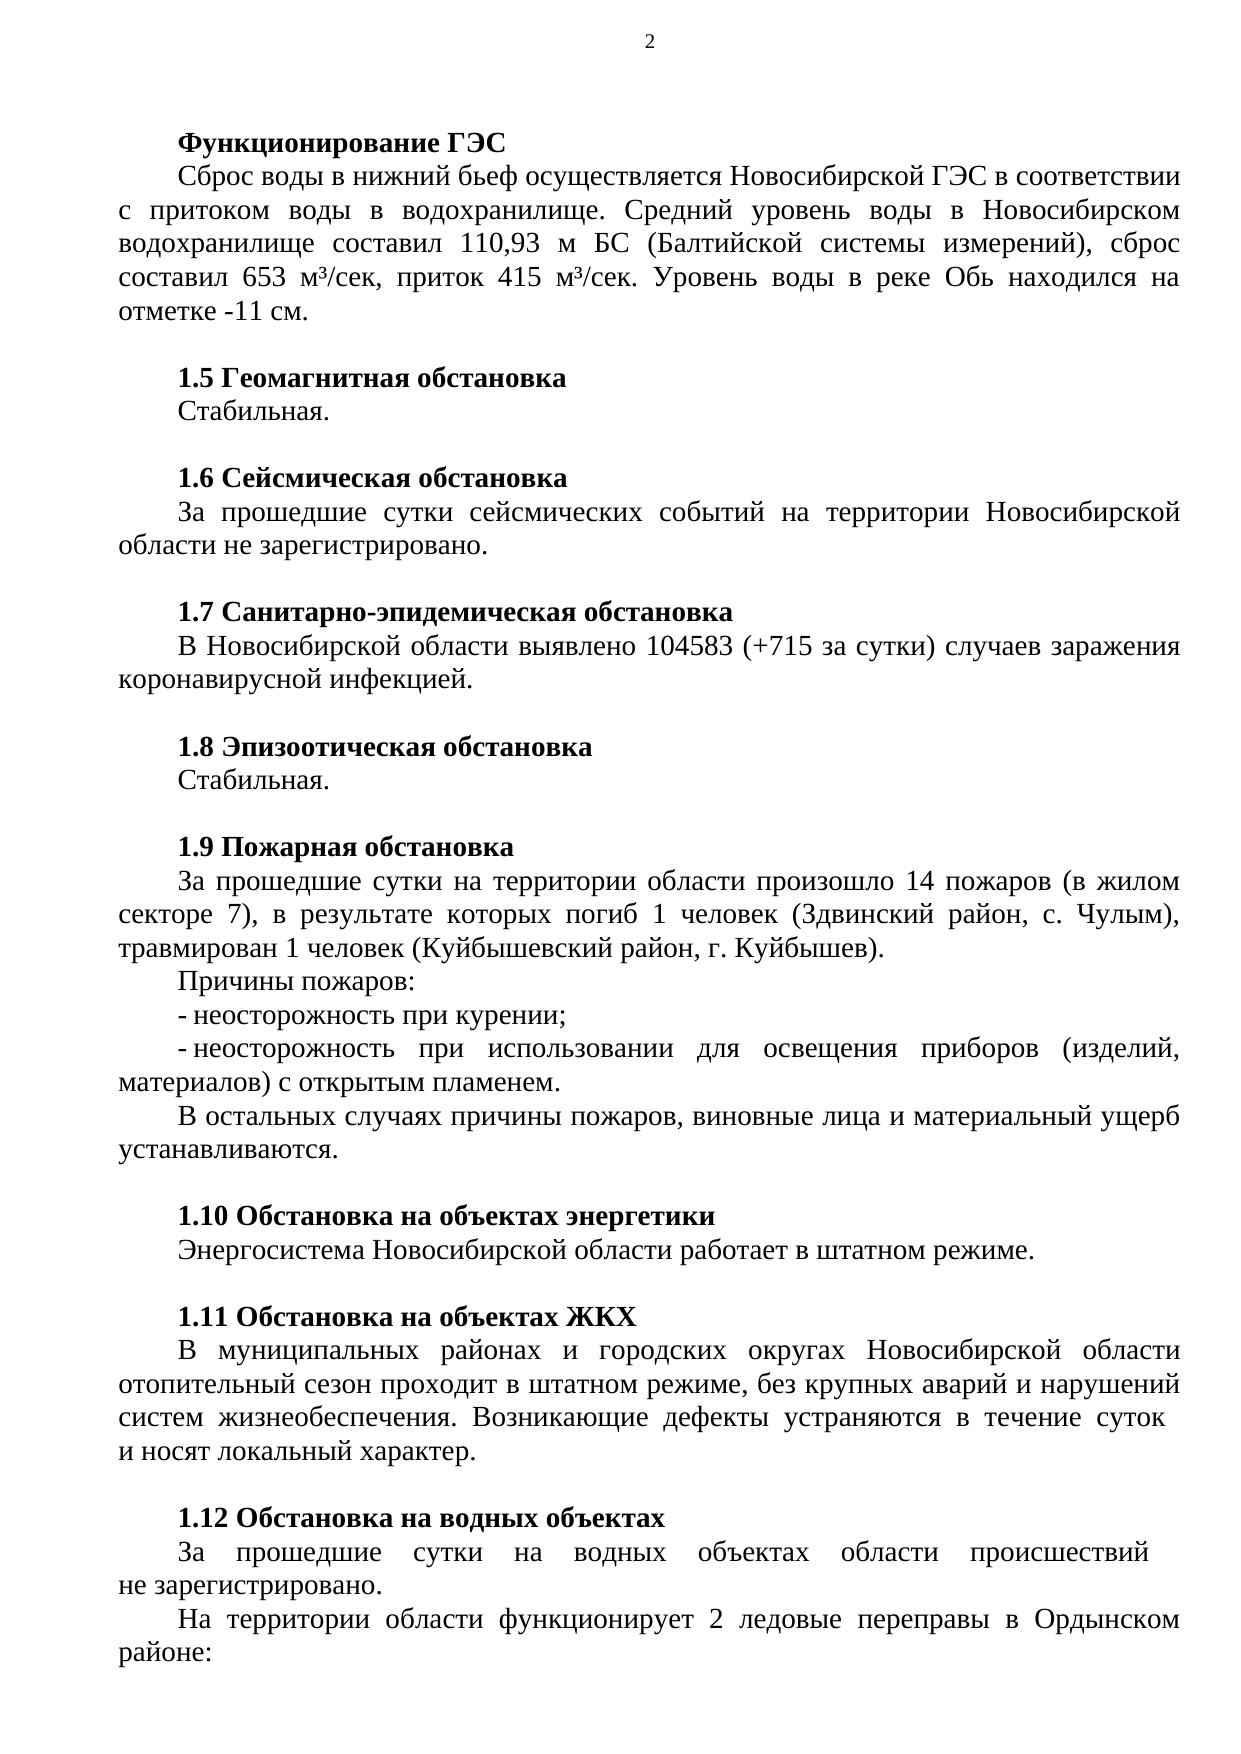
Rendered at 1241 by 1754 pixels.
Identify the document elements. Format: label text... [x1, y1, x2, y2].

text За прошедшие сутки на территории области произошло 14 пожаров (в жилом секторе 7), в результате которых погиб 1 человек (Здвинский район, с. Чулым), травмирован 1 человек (Куйбышевский район, г. Куйбышев). [118, 863, 1181, 963]
text - неосторожность при использовании для освещения приборов (изделий, материалов) с открытым пламенем. [118, 1031, 1181, 1098]
text 1.12 Обстановка на водных объектах [118, 1500, 1181, 1534]
text - неосторожность при курении; [118, 997, 1181, 1031]
text За прошедшие сутки на водных объектах области происшествий не зарегистрировано. [118, 1534, 1181, 1601]
text Энергосистема Новосибирской области работает в штатном режиме. [118, 1232, 1181, 1265]
text Стабильная. [118, 762, 1181, 796]
text За прошедшие сутки сейсмических событий на территории Новосибирской области не зарегистрировано. [118, 494, 1181, 561]
text 1.8 Эпизоотическая обстановка [118, 729, 1181, 762]
text 1.6 Сейсмическая обстановка [118, 460, 1181, 494]
text 1.5 Геомагнитная обстановка [118, 360, 1181, 393]
text Причины пожаров: [118, 963, 1181, 997]
text Сброс воды в нижний бьеф осуществляется Новосибирской ГЭС в соответствии с притоком воды в водохранилище. Средний уровень воды в Новосибирском водохранилище составил 110,93 м БС (Балтийской системы измерений), сброс составил 653 м³/сек, приток 415 м³/сек. Уровень воды в реке Обь находился на отметке -11 см. [118, 158, 1181, 326]
text 1.7 Санитарно-эпидемическая обстановка [118, 594, 1181, 628]
text Функционирование ГЭС [118, 125, 1181, 158]
text В муниципальных районах и городских округах Новосибирской области отопительный сезон проходит в штатном режиме, без крупных аварий и нарушений систем жизнеобеспечения. Возникающие дефекты устраняются в течение суток и носят локальный характер. [118, 1332, 1181, 1467]
text 1.11 Обстановка на объектах ЖКХ [118, 1299, 1181, 1332]
text В остальных случаях причины пожаров, виновные лица и материальный ущерб устанавливаются. [118, 1098, 1181, 1165]
text На территории области функционирует 2 ледовые переправы в Ордынском районе: [118, 1601, 1181, 1668]
text В Новосибирской области выявлено 104583 (+715 за сутки) случаев заражения коронавирусной инфекцией. [118, 628, 1181, 695]
text Стабильная. [118, 393, 1181, 427]
text 1.10 Обстановка на объектах энергетики [118, 1198, 1181, 1232]
text 1.9 Пожарная обстановка [118, 829, 1181, 863]
